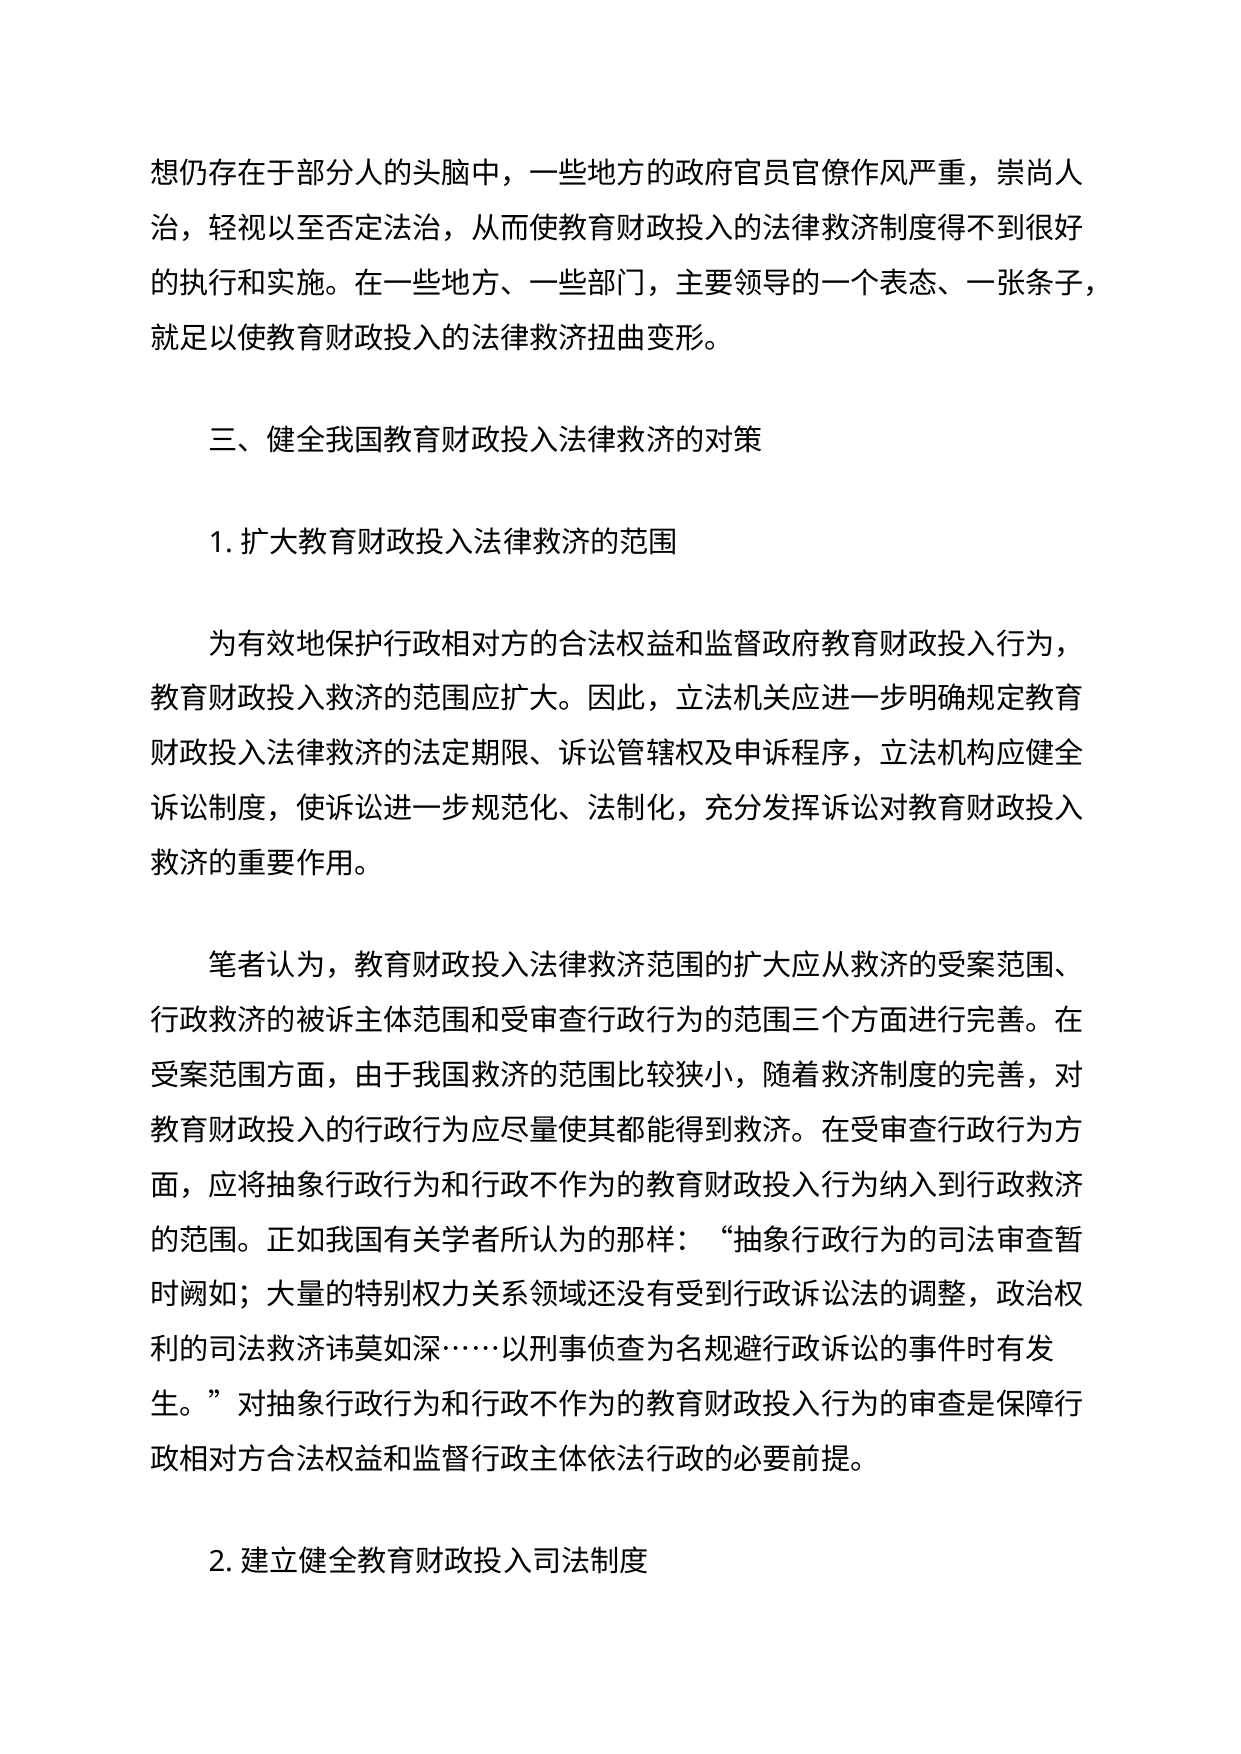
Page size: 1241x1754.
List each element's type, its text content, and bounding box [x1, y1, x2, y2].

text 三、健全我国教育财政投入法律救济的对策 [150, 416, 1090, 459]
text 为有效地保护行政相对方的合法权益和监督政府教育财政投入行为，教育财政投入救济的范围应扩大。因此，立法机关应进一步明确规定教育财政投入法律救济的法定期限、诉讼管辖权及申诉程序，立法机构应健全诉讼制度，使诉讼进一步规范化、法制化，充分发挥诉讼对教育财政投入救济的重要作用。 [150, 620, 1090, 882]
text 笔者认为，教育财政投入法律救济范围的扩大应从救济的受案范围、行政救济的被诉主体范围和受审查行政行为的范围三个方面进行完善。在受案范围方面，由于我国救济的范围比较狭小，随着救济制度的完善，对教育财政投入的行政行为应尽量使其都能得到救济。在受审查行政行为方面，应将抽象行政行为和行政不作为的教育财政投入行为纳入到行政救济的范围。正如我国有关学者所认为的那样：“抽象行政行为的司法审查暂时阙如；大量的特别权力关系领域还没有受到行政诉讼法的调整，政治权利的司法救济讳莫如深……以刑事侦查为名规避行政诉讼的事件时有发生。”对抽象行政行为和行政不作为的教育财政投入行为的审查是保障行政相对方合法权益和监督行政主体依法行政的必要前提。 [150, 942, 1090, 1478]
text 1. 扩大教育财政投入法律救济的范围 [150, 518, 1090, 561]
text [150, 150, 1090, 357]
text 2. 建立健全教育财政投入司法制度 [150, 1537, 1090, 1580]
